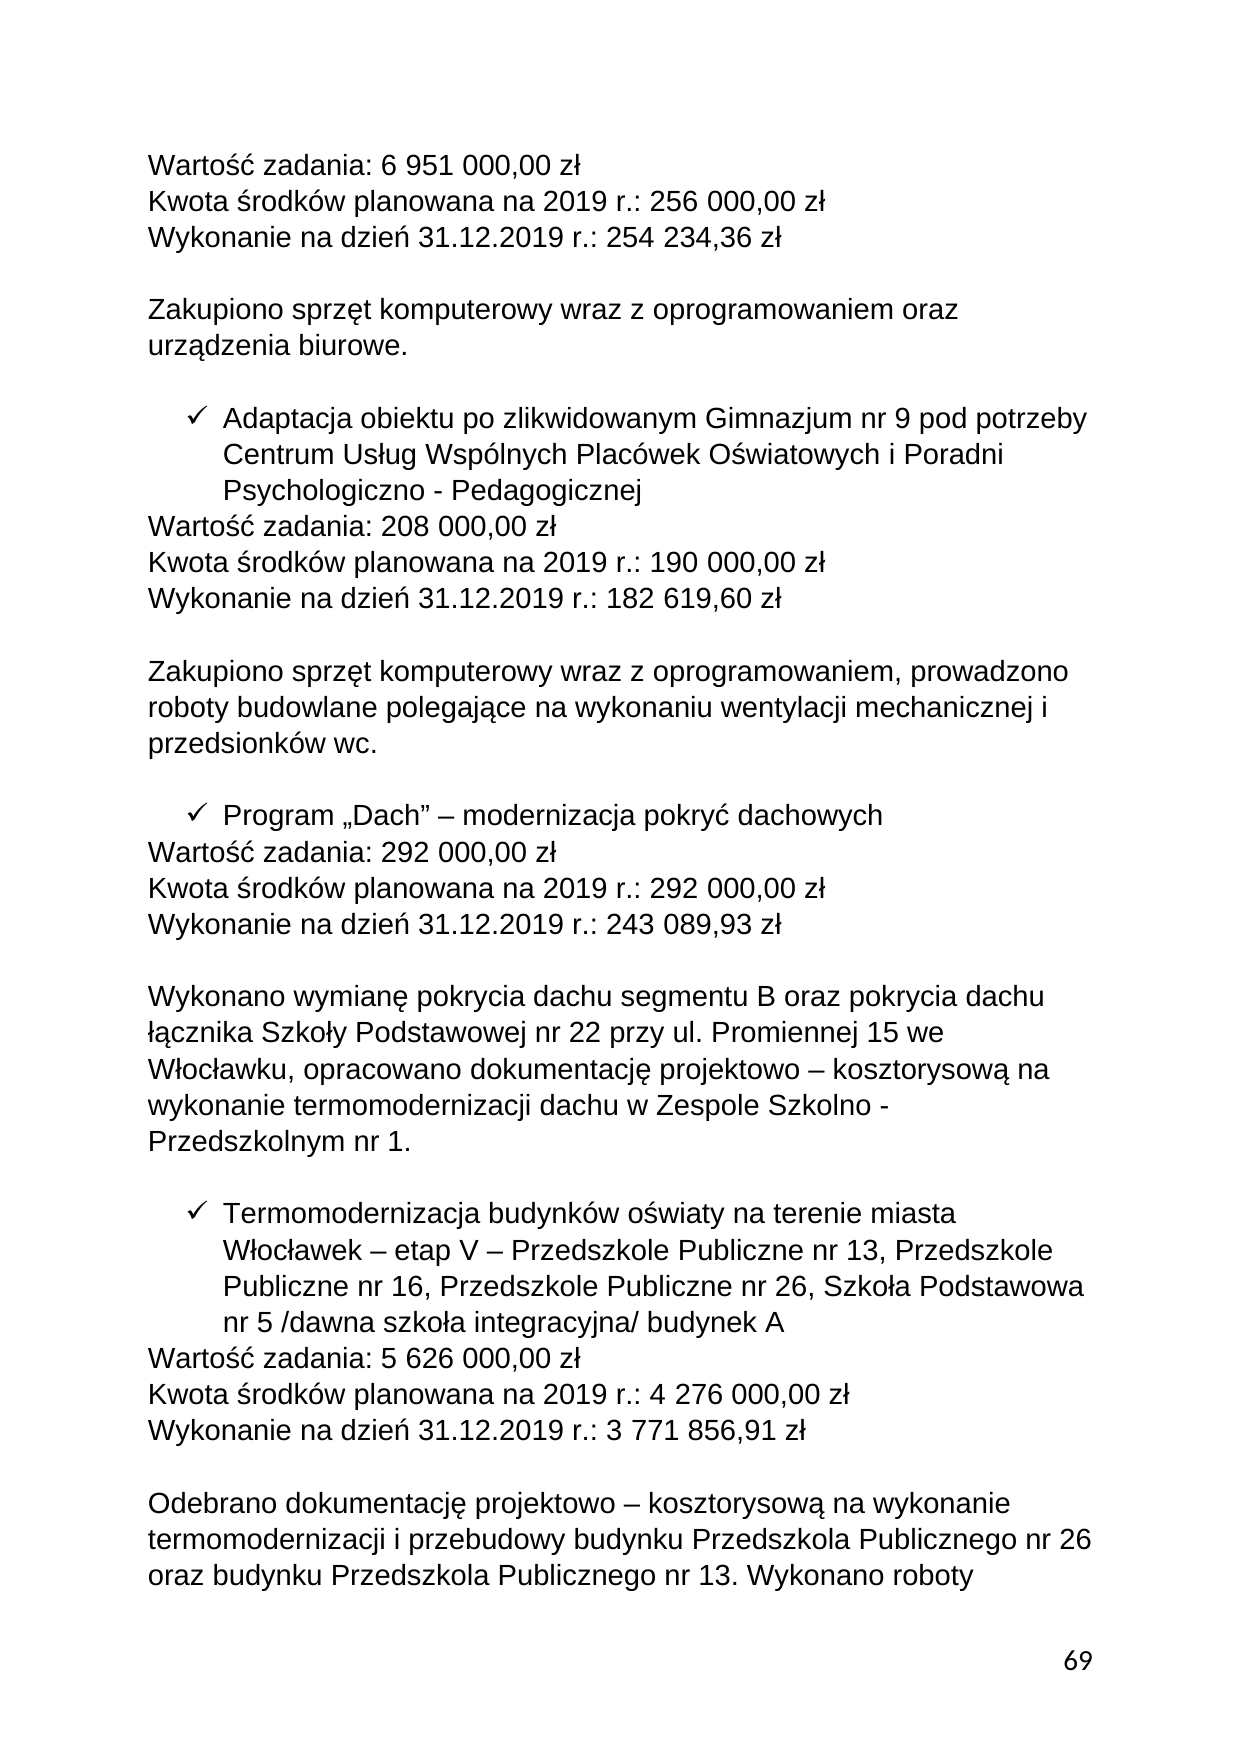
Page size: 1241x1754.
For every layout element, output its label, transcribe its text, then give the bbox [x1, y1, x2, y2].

text Kwota środków planowana na 2019 r.: 190 000,00 zł [148, 545, 1093, 579]
text Kwota środków planowana na 2019 r.: 292 000,00 zł [148, 871, 1093, 904]
text Zakupiono sprzęt komputerowy wraz z oprogramowaniem, prowadzono roboty budowlane polegające na wykonaniu wentylacji mechanicznej i przedsionków wc. [148, 654, 1093, 760]
text Wykonanie na dzień 31.12.2019 r.: 254 234,36 zł [148, 220, 1093, 253]
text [148, 1486, 1093, 1591]
text Kwota środków planowana na 2019 r.: 4 276 000,00 zł [148, 1377, 1093, 1411]
list Adaptacja obiektu po zlikwidowanym Gimnazjum nr 9 pod potrzeby Centrum Usług Wspólnych Placówek Oświatowych i Poradni Psychologiczno - Pedagogicznej [185, 401, 1093, 507]
text Zakupiono sprzęt komputerowy wraz z oprogramowaniem oraz urządzenia biurowe. [148, 292, 1093, 362]
list Termomodernizacja budynków oświaty na terenie miasta Włocławek – etap V – Przedszkole Publiczne nr 13, Przedszkole Publiczne nr 16, Przedszkole Publiczne nr 26, Szkoła Podstawowa nr 5 /dawna szkoła integracyjna/ budynek A [185, 1196, 1093, 1338]
text Wartość zadania: 292 000,00 zł [148, 835, 1093, 868]
text Wykonanie na dzień 31.12.2019 r.: 182 619,60 zł [148, 582, 1093, 615]
text Kwota środków planowana na 2019 r.: 256 000,00 zł [148, 184, 1093, 217]
text Wykonano wymianę pokrycia dachu segmentu B oraz pokrycia dachu łącznika Szkoły Podstawowej nr 22 przy ul. Promiennej 15 we Włocławku, opracowano dokumentację projektowo – kosztorysową na wykonanie termomodernizacji dachu w Zespole Szkolno - Przedszkolnym nr 1. [148, 979, 1093, 1157]
text Wartość zadania: 208 000,00 zł [148, 509, 1093, 543]
list Program „Dach” – modernizacja pokryć dachowych [185, 798, 1093, 832]
text Wartość zadania: 6 951 000,00 zł [148, 148, 1093, 181]
text Wykonanie na dzień 31.12.2019 r.: 3 771 856,91 zł [148, 1413, 1093, 1447]
text Wykonanie na dzień 31.12.2019 r.: 243 089,93 zł [148, 907, 1093, 941]
text Wartość zadania: 5 626 000,00 zł [148, 1341, 1093, 1374]
